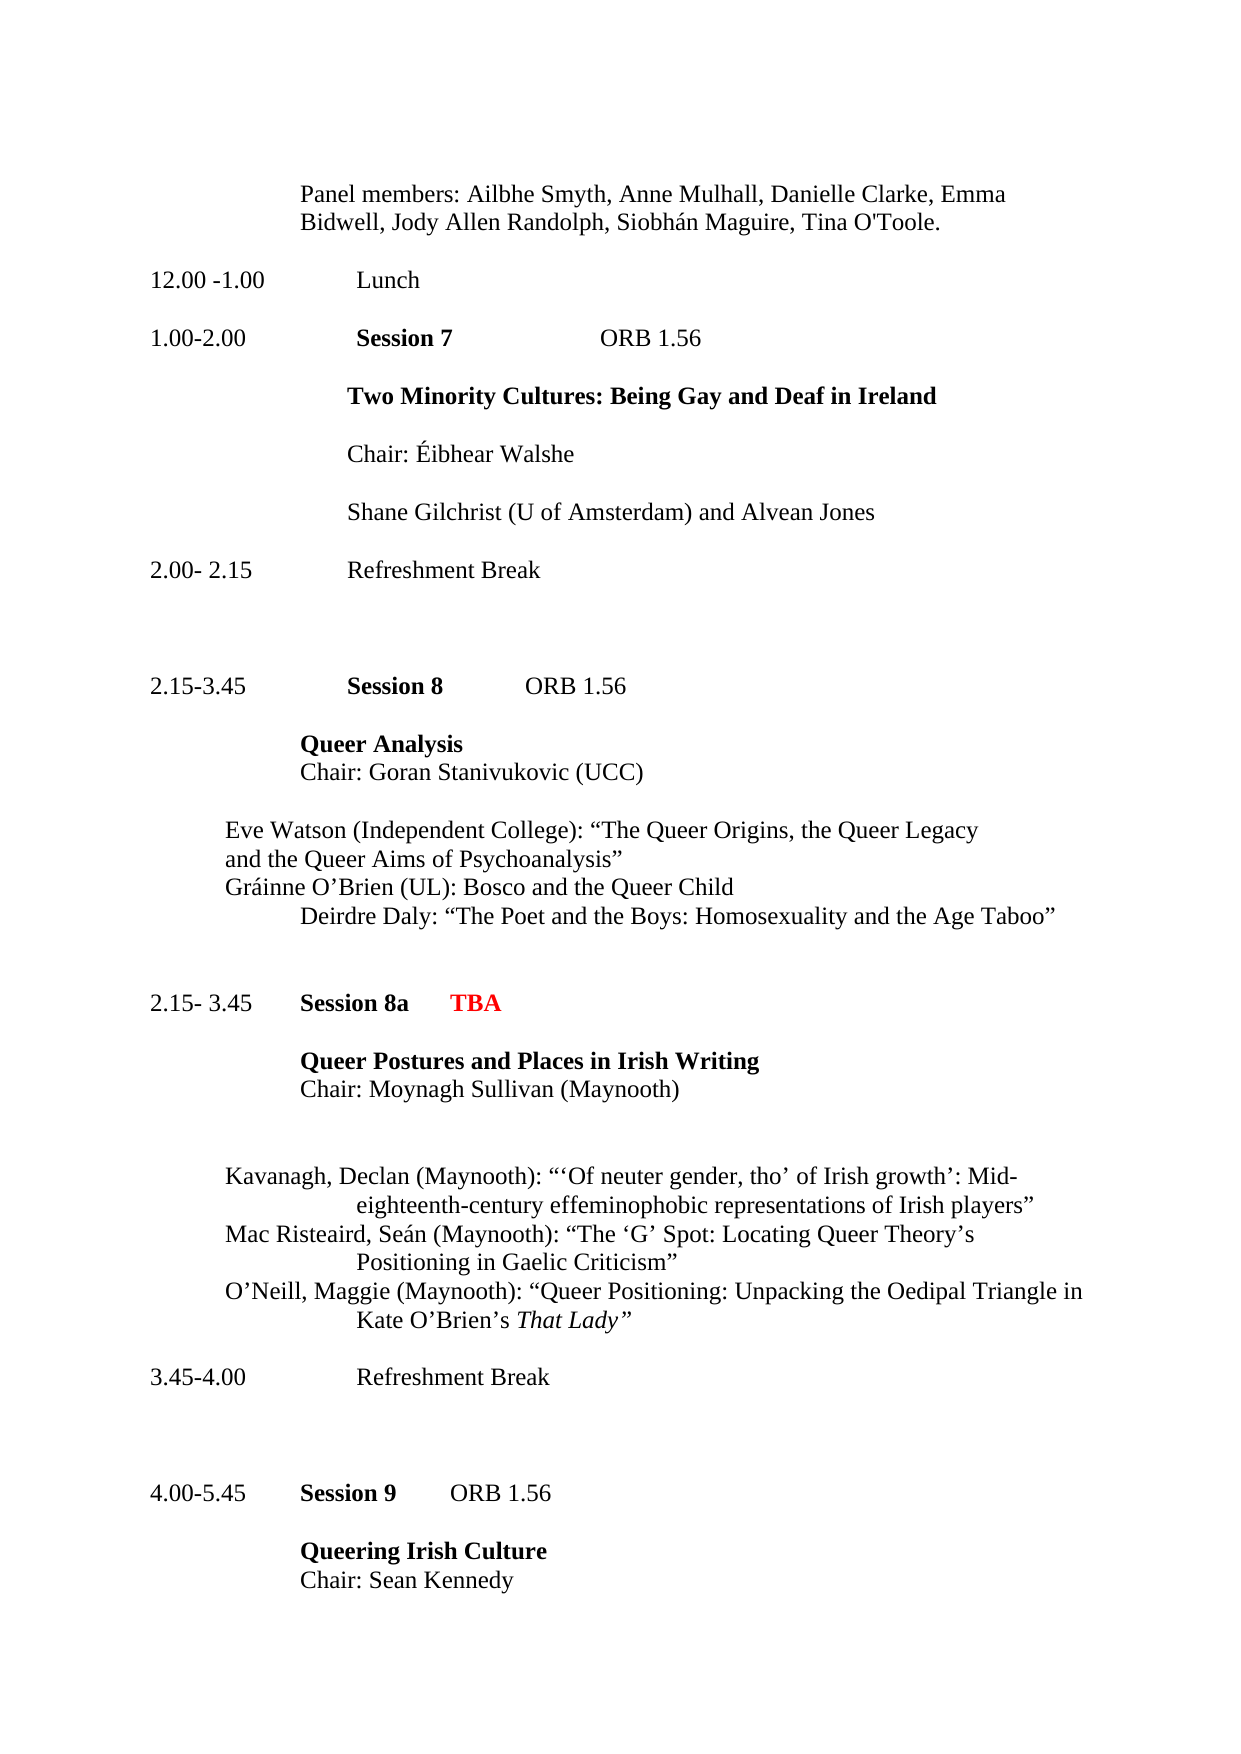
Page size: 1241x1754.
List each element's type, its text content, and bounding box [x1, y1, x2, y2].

text Two Minority Cultures: Being Gay and Deaf in Ireland [150, 381, 1090, 410]
text Chair: Sean Kennedy [225, 1565, 1090, 1594]
text 12.00 -1.00 Lunch [150, 265, 1090, 294]
text 3.45-4.00 Refreshment Break [150, 1362, 1090, 1391]
text O’Neill, Maggie (Maynooth): “Queer Positioning: Unpacking the Oedipal Triangle in Kate O’Brien’s That Lady” [225, 1276, 1090, 1334]
text Queer Postures and Places in Irish Writing [225, 1046, 1090, 1074]
text Queer Analysis [225, 729, 1090, 757]
text Shane Gilchrist (U of Amsterdam) and Alvean Jones [150, 497, 1090, 526]
text Deirdre Daly: “The Poet and the Boys: Homosexuality and the Age Taboo” [300, 901, 1090, 930]
text Eve Watson (Independent College): “The Queer Origins, the Queer Legacy [150, 815, 1090, 844]
text Kavanagh, Declan (Maynooth): “‘Of neuter gender, tho’ of Irish growth’: Mid-eighteenth-century effeminophobic representations of Irish players” [225, 1161, 1090, 1219]
text 1.00-2.00 Session 7 ORB 1.56 [150, 323, 1090, 352]
text Chair: Éibhear Walshe [150, 439, 1090, 468]
text Chair: Goran Stanivukovic (UCC) [225, 757, 1090, 786]
text Mac Risteaird, Seán (Maynooth): “The ‘G’ Spot: Locating Queer Theory’s Positioning in Gaelic Criticism” [225, 1219, 1090, 1276]
text 2.15-3.45 Session 8 ORB 1.56 [150, 671, 1090, 699]
text Gráinne O’Brien (UL): Bosco and the Queer Child [150, 872, 1090, 901]
text 4.00-5.45 Session 9 ORB 1.56 [150, 1478, 1090, 1507]
text 2.00- 2.15 Refreshment Break [150, 555, 1090, 584]
text and the Queer Aims of Psychoanalysis” [150, 844, 1090, 872]
text Queering Irish Culture [225, 1536, 1090, 1565]
text Chair: Moynagh Sullivan (Maynooth) [225, 1074, 1090, 1103]
text Panel members: Ailbhe Smyth, Anne Mulhall, Danielle Clarke, Emma Bidwell, Jody Allen Randolph, Siobhán Maguire, Tina O'Toole. [300, 179, 1090, 236]
text 2.15- 3.45 Session 8a TBA [150, 988, 1090, 1017]
